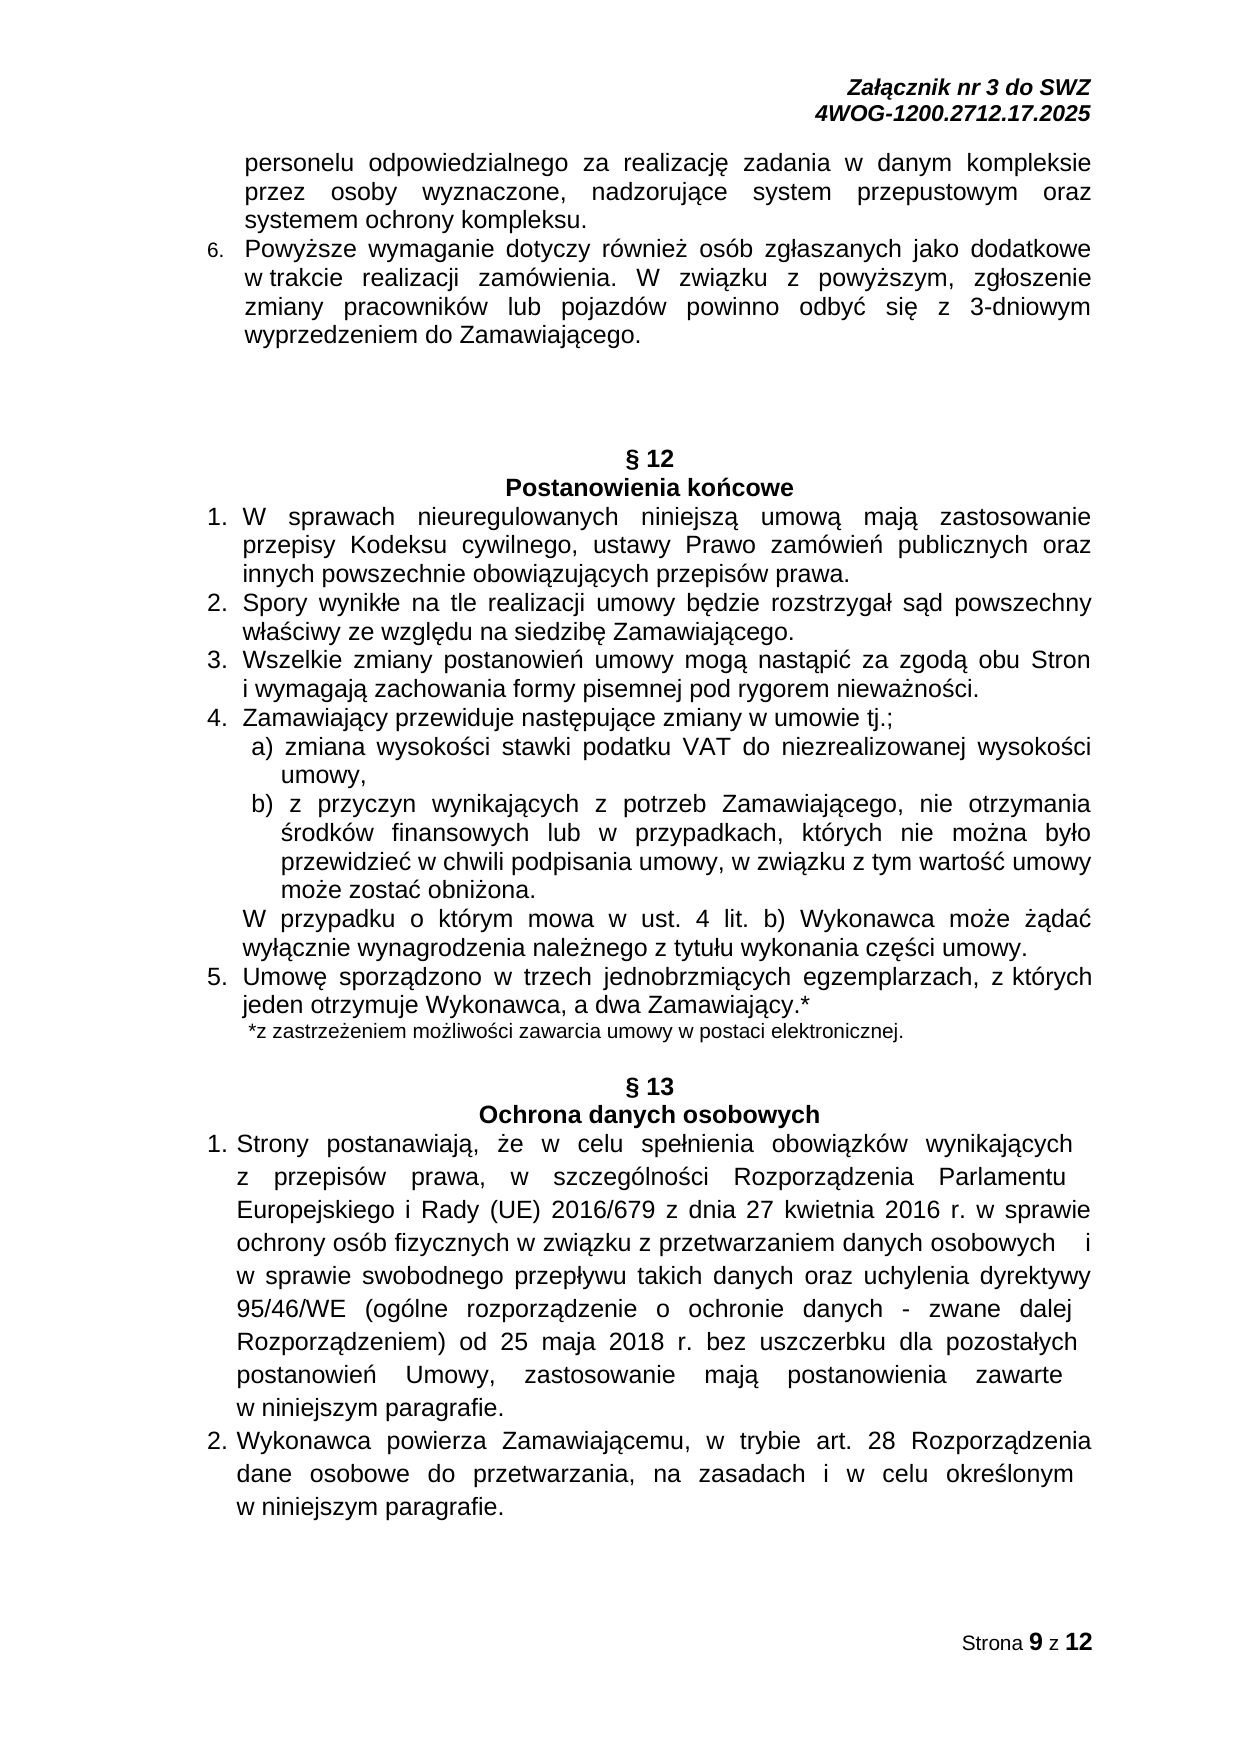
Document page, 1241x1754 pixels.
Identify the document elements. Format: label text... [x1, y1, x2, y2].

text W przypadku o którym mowa w ust. 4 lit. b) Wykonawca może żądać wyłącznie wynagrodzenia należnego z tytułu wykonania części umowy. [242, 904, 1092, 961]
list Powyższe wymaganie dotyczy również osób zgłaszanych jako dodatkowe w trakcie realizacji zamówienia. W związku z powyższym, zgłoszenie zmiany pracowników lub pojazdów powinno odbyć się z 3-dniowym wyprzedzeniem do Zamawiającego. [207, 234, 1092, 349]
list Wykonawca powierza Zamawiającemu, w trybie art. 28 Rozporządzenia dane osobowe do przetwarzania, na zasadach i w celu określonym w niniejszym paragrafie. [207, 1426, 1092, 1521]
list Spory wynikłe na tle realizacji umowy będzie rozstrzygał sąd powszechny właściwy ze względu na siedzibę Zamawiającego. [207, 588, 1092, 645]
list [207, 148, 1092, 234]
list W sprawach nieuregulowanych niniejszą umową mają zastosowanie przepisy Kodeksu cywilnego, ustawy Prawo zamówień publicznych oraz innych powszechnie obowiązujących przepisów prawa. [207, 501, 1092, 588]
text § 12 [207, 444, 1092, 473]
list Umowę sporządzono w trzech jednobrzmiących egzemplarzach, z których jeden otrzymuje Wykonawca, a dwa Zamawiający.* [207, 961, 1092, 1019]
text b) z przyczyn wynikających z potrzeb Zamawiającego, nie otrzymania środków finansowych lub w przypadkach, których nie można było przewidzieć w chwili podpisania umowy, w związku z tym wartość umowy może zostać obniżona. [251, 789, 1092, 904]
text Postanowienia końcowe [207, 473, 1092, 501]
text § 13 [207, 1072, 1092, 1100]
text a) zmiana wysokości stawki podatku VAT do niezrealizowanej wysokości umowy, [251, 731, 1092, 789]
list Zamawiający przewiduje następujące zmiany w umowie tj.; [207, 703, 1092, 731]
list Strony postanawiają, że w celu spełnienia obowiązków wynikających z przepisów prawa, w szczególności Rozporządzenia Parlamentu Europejskiego i Rady (UE) 2016/679 z dnia 27 kwietnia 2016 r. w sprawie ochrony osób fizycznych w związku z przetwarzaniem danych osobowych i w sprawie swobodnego przepływu takich danych oraz uchylenia dyrektywy 95/46/WE (ogólne rozporządzenie o ochronie danych - zwane dalej Rozporządzeniem) od 25 maja 2018 r. bez uszczerbku dla pozostałych postanowień Umowy, zastosowanie mają postanowienia zawarte w niniejszym paragrafie. [207, 1129, 1092, 1422]
text Ochrona danych osobowych [207, 1100, 1092, 1129]
text *z zastrzeżeniem możliwości zawarcia umowy w postaci elektronicznej. [248, 1019, 1092, 1043]
list Wszelkie zmiany postanowień umowy mogą nastąpić za zgodą obu Stron i wymagają zachowania formy pisemnej pod rygorem nieważności. [207, 645, 1092, 703]
